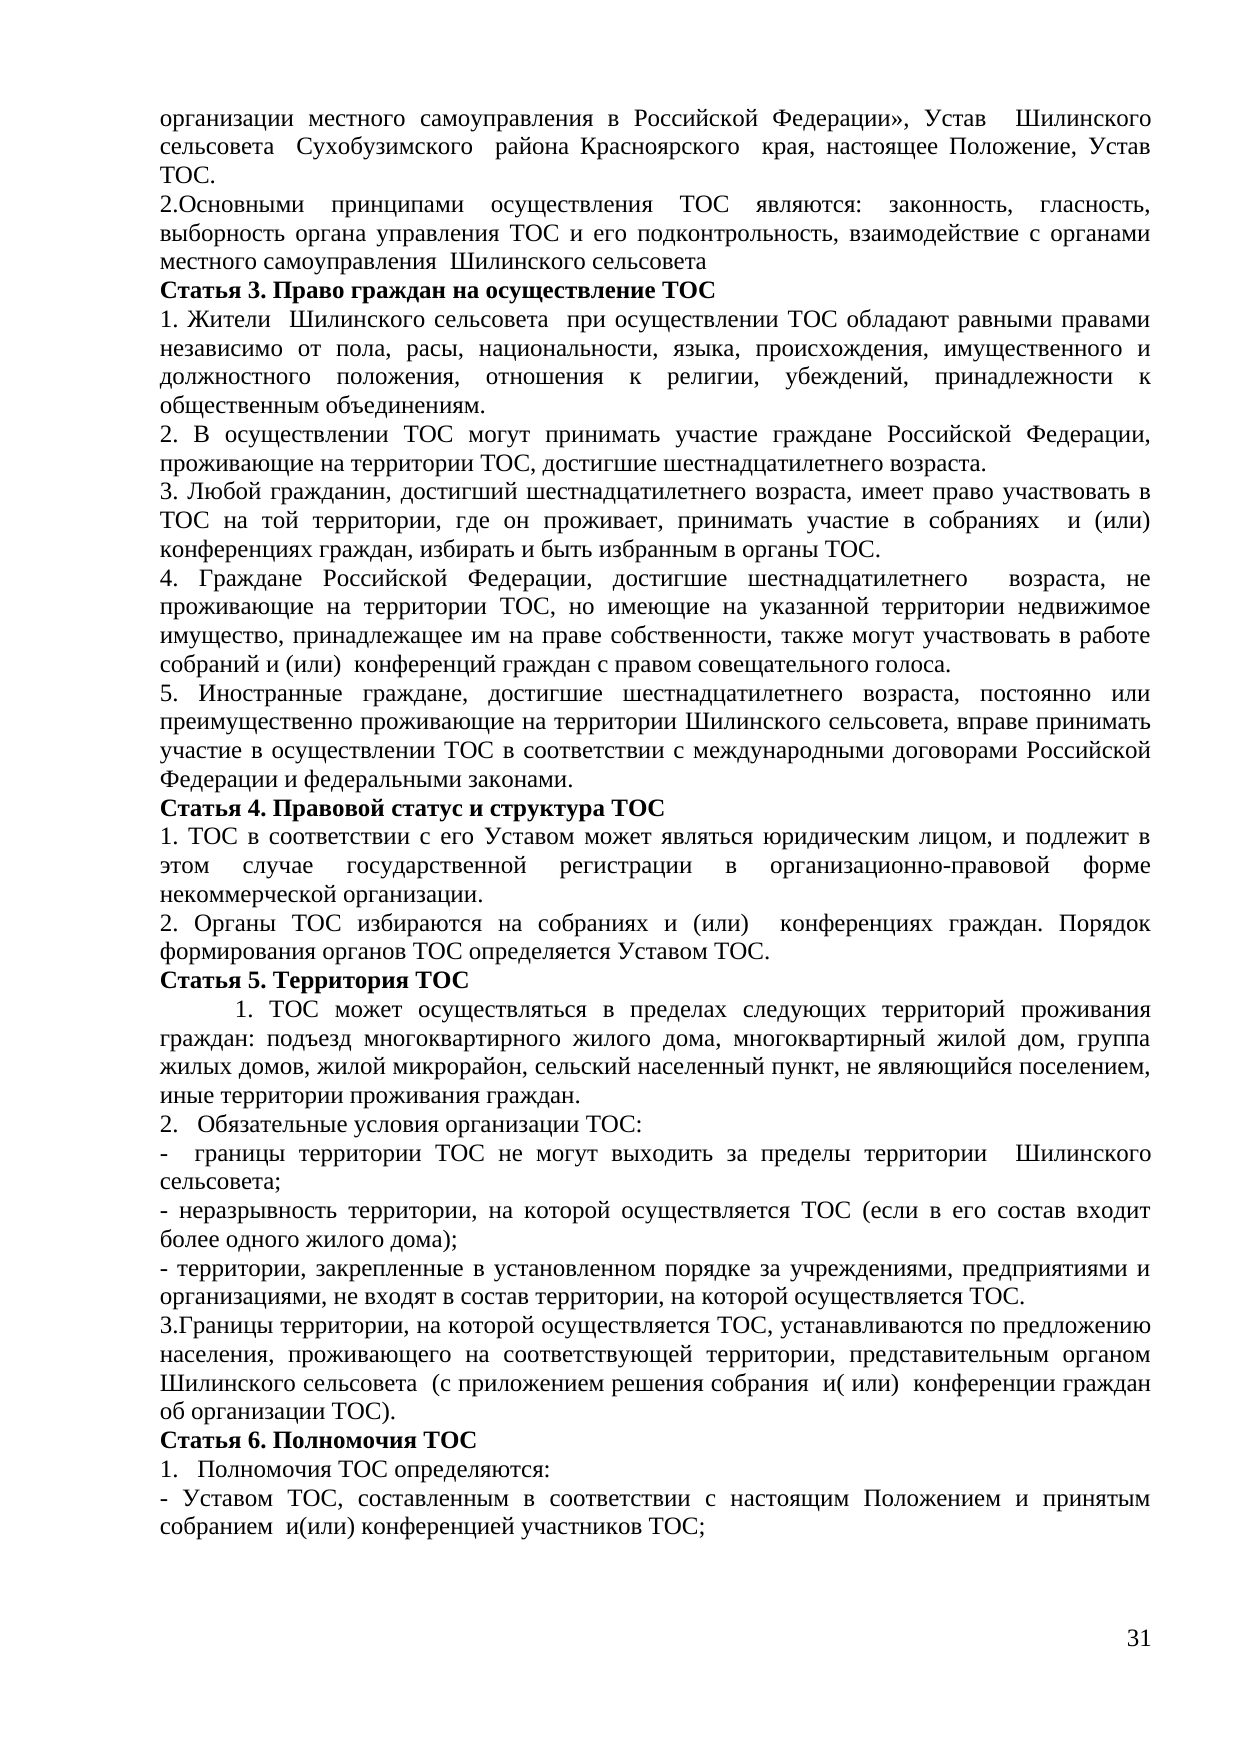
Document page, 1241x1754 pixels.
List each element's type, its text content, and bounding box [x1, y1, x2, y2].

text 3.Границы территории, на которой осуществляется ТОС, устанавливаются по предложению населения, проживающего на соответствующей территории, представительным органом Шилинского сельсовета (с приложением решения собрания и( или) конференции граждан об организации ТОС). [159, 1310, 1152, 1425]
text Статья 6. Полномочия ТОС [159, 1425, 1152, 1454]
text 3. Любой гражданин, достигший шестнадцатилетнего возраста, имеет право участвовать в ТОС на той территории, где он проживает, принимать участие в собраниях и (или) конференциях граждан, избирать и быть избранным в органы ТОС. [159, 476, 1152, 563]
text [159, 103, 1152, 189]
text 1. ТОС может осуществляться в пределах следующих территорий проживания граждан: подъезд многоквартирного жилого дома, многоквартирный жилой дом, группа жилых домов, жилой микрорайон, сельский населенный пункт, не являющийся поселением, иные территории проживания граждан. [159, 994, 1152, 1109]
text - неразрывность территории, на которой осуществляется ТОС (если в его состав входит более одного жилого дома); [159, 1195, 1152, 1253]
text 2. Органы ТОС избираются на собраниях и (или) конференциях граждан. Порядок формирования органов ТОС определяется Уставом ТОС. [159, 908, 1152, 965]
text 1. Полномочия ТОС определяются: [159, 1454, 1152, 1483]
text Статья 4. Правовой статус и структура ТОС [159, 793, 1152, 821]
text - Уставом ТОС, составленным в соответствии с настоящим Положением и принятым собранием и(или) конференцией участников ТОС; [159, 1483, 1152, 1540]
text - границы территории ТОС не могут выходить за пределы территории Шилинского сельсовета; [159, 1138, 1152, 1195]
text 4. Граждане Российской Федерации, достигшие шестнадцатилетнего возраста, не проживающие на территории ТОС, но имеющие на указанной территории недвижимое имущество, принадлежащее им на праве собственности, также могут участвовать в работе собраний и (или) конференций граждан с правом совещательного голоса. [159, 563, 1152, 678]
text 5. Иностранные граждане, достигшие шестнадцатилетнего возраста, постоянно или преимущественно проживающие на территории Шилинского сельсовета, вправе принимать участие в осуществлении ТОС в соответствии с международными договорами Российской Федерации и федеральными законами. [159, 678, 1152, 793]
text 2.Основными принципами осуществления ТОС являются: законность, гласность, выборность органа управления ТОС и его подконтрольность, взаимодействие с органами местного самоуправления Шилинского сельсовета [159, 189, 1152, 275]
text Статья 3. Право граждан на осуществление ТОС [159, 275, 1152, 304]
text 2. Обязательные условия организации ТОС: [159, 1109, 1152, 1138]
text - территории, закрепленные в установленном порядке за учреждениями, предприятиями и организациями, не входят в состав территории, на которой осуществляется ТОС. [159, 1253, 1152, 1310]
text 1. ТОС в соответствии с его Уставом может являться юридическим лицом, и подлежит в этом случае государственной регистрации в организационно-правовой форме некоммерческой организации. [159, 821, 1152, 908]
text 1. Жители Шилинского сельсовета при осуществлении ТОС обладают равными правами независимо от пола, расы, национальности, языка, происхождения, имущественного и должностного положения, отношения к религии, убеждений, принадлежности к общественным объединениям. [159, 304, 1152, 419]
text Статья 5. Территория ТОС [159, 965, 1152, 994]
text 2. В осуществлении ТОС могут принимать участие граждане Российской Федерации, проживающие на территории ТОС, достигшие шестнадцатилетнего возраста. [159, 419, 1152, 476]
